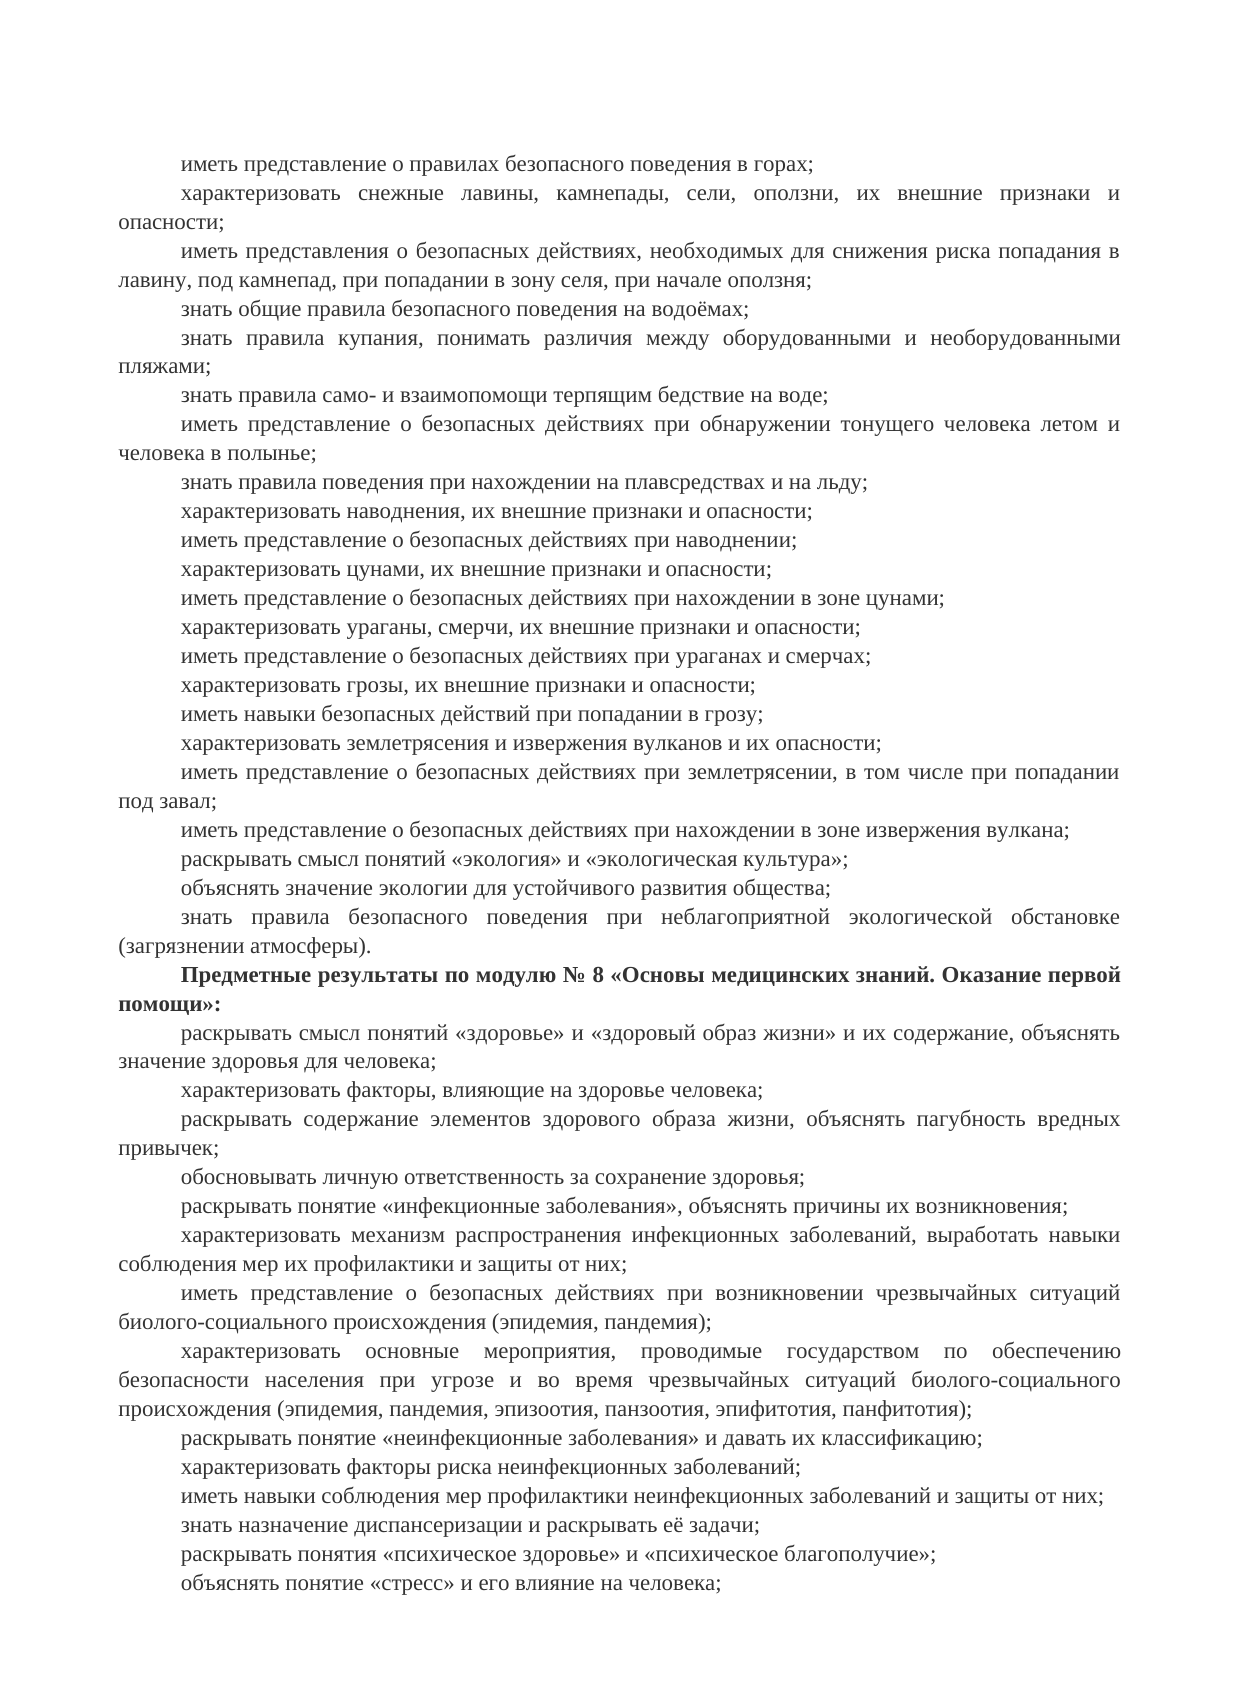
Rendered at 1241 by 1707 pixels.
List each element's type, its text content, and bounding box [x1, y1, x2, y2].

text иметь представление о безопасных действиях при наводнении; [118, 526, 1122, 553]
text характеризовать основные мероприятия, проводимые государством по обеспечению безопасности населения при угрозе и во время чрезвычайных ситуаций биолого-социального происхождения (эпидемия, пандемия, эпизоотия, панзоотия, эпифитотия, панфитотия); [118, 1337, 1122, 1421]
text характеризовать цунами, их внешние признаки и опасности; [118, 555, 1122, 582]
text характеризовать ураганы, смерчи, их внешние признаки и опасности; [118, 613, 1122, 639]
text знать назначение диспансеризации и раскрывать её задачи; [118, 1511, 1122, 1537]
text знать правила поведения при нахождении на плавсредствах и на льду; [118, 468, 1122, 495]
text характеризовать грозы, их внешние признаки и опасности; [118, 671, 1122, 697]
text объяснять значение экологии для устойчивого развития общества; [118, 874, 1122, 900]
text характеризовать факторы риска неинфекционных заболеваний; [118, 1453, 1122, 1479]
text иметь представление о безопасных действиях при нахождении в зоне цунами; [118, 584, 1122, 611]
text характеризовать снежные лавины, камнепады, сели, оползни, их внешние признаки и опасности; [118, 179, 1122, 234]
text раскрывать смысл понятий «здоровье» и «здоровый образ жизни» и их содержание, объяснять значение здоровья для человека; [118, 1018, 1122, 1074]
text иметь представление о безопасных действиях при обнаружении тонущего человека летом и человека в полынье; [118, 410, 1122, 466]
text иметь представление о безопасных действиях при нахождении в зоне извержения вулкана; [118, 816, 1122, 842]
text иметь представление о безопасных действиях при ураганах и смерчах; [118, 642, 1122, 668]
text иметь представление о безопасных действиях при возникновении чрезвычайных ситуаций биолого-социального происхождения (эпидемия, пандемия); [118, 1279, 1122, 1334]
text Предметные результаты по модулю № 8 «Основы медицинских знаний. Оказание первой помощи»: [118, 961, 1122, 1016]
text раскрывать содержание элементов здорового образа жизни, объяснять пагубность вредных привычек; [118, 1105, 1122, 1161]
text знать правила безопасного поведения при неблагоприятной экологической обстановке (загрязнении атмосферы). [118, 903, 1122, 958]
text знать правила купания, понимать различия между оборудованными и необорудованными пляжами; [118, 323, 1122, 379]
text раскрывать смысл понятий «экология» и «экологическая культура»; [118, 845, 1122, 871]
text характеризовать землетрясения и извержения вулканов и их опасности; [118, 729, 1122, 755]
text иметь представление о безопасных действиях при землетрясении, в том числе при попадании под завал; [118, 758, 1122, 813]
text иметь представление о правилах безопасного поведения в горах; [118, 150, 1122, 176]
text раскрывать понятия «психическое здоровье» и «психическое благополучие»; [118, 1540, 1122, 1566]
text обосновывать личную ответственность за сохранение здоровья; [118, 1163, 1122, 1190]
text характеризовать механизм распространения инфекционных заболеваний, выработать навыки соблюдения мер их профилактики и защиты от них; [118, 1221, 1122, 1277]
text характеризовать факторы, влияющие на здоровье человека; [118, 1076, 1122, 1103]
text иметь навыки безопасных действий при попадании в грозу; [118, 700, 1122, 726]
text раскрывать понятие «неинфекционные заболевания» и давать их классификацию; [118, 1424, 1122, 1450]
text характеризовать наводнения, их внешние признаки и опасности; [118, 497, 1122, 524]
text знать общие правила безопасного поведения на водоёмах; [118, 294, 1122, 321]
text знать правила само- и взаимопомощи терпящим бедствие на воде; [118, 381, 1122, 408]
text иметь представления о безопасных действиях, необходимых для снижения риска попадания в лавину, под камнепад, при попадании в зону селя, при начале оползня; [118, 237, 1122, 292]
text объяснять понятие «стресс» и его влияние на человека; [118, 1569, 1122, 1595]
text раскрывать понятие «инфекционные заболевания», объяснять причины их возникновения; [118, 1192, 1122, 1219]
text иметь навыки соблюдения мер профилактики неинфекционных заболеваний и защиты от них; [118, 1482, 1122, 1508]
